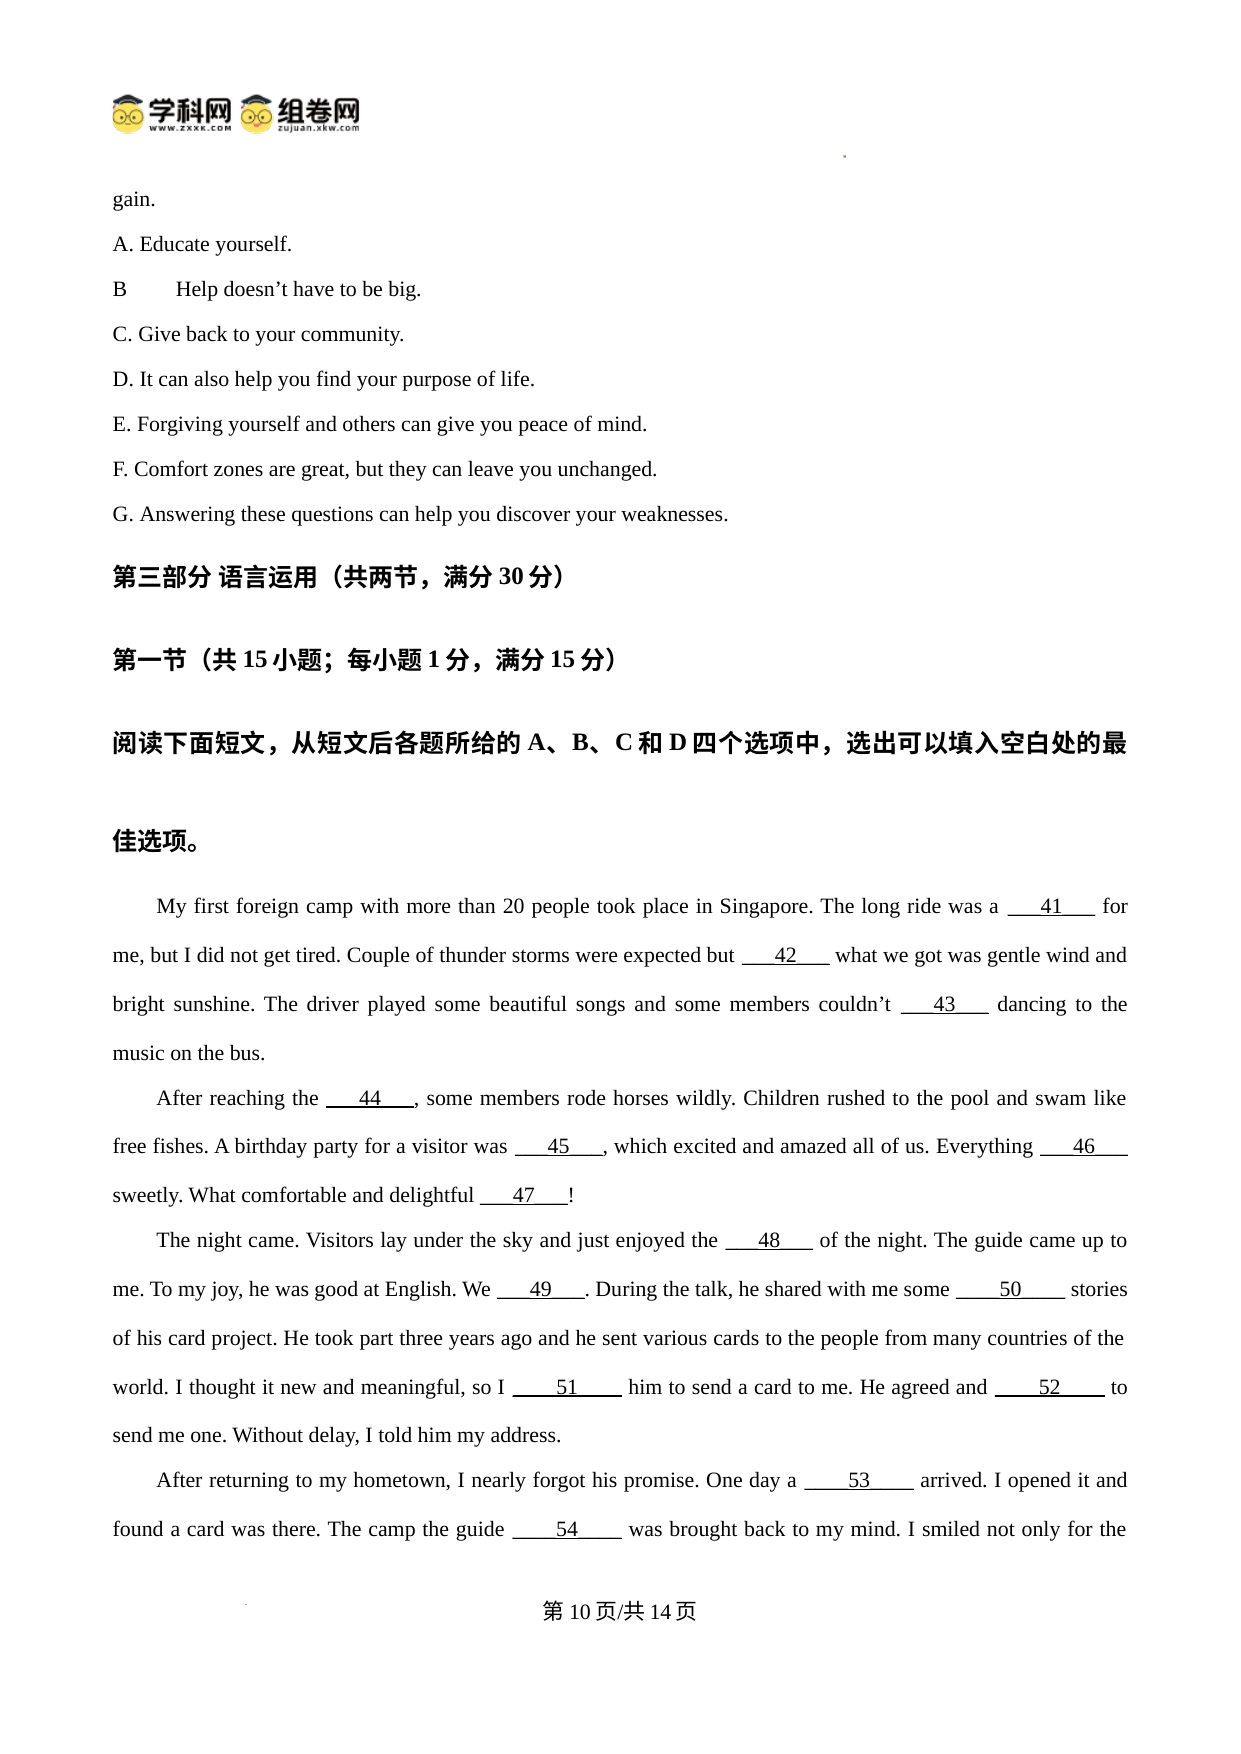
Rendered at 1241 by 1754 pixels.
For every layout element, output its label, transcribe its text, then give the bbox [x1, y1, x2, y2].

text G. Answering these questions can help you discover your weaknesses. [112, 498, 1128, 530]
text My first foreign camp with more than 20 people took place in Singapore. The long ride was a ___41___ for me, but I did not get tired. Couple of thunder storms were expected but ___42___ what we got was gentle wind and bright sunshine. The driver played some beautiful songs and some members couldn’t ___43___ dancing to the music on the bus. [112, 890, 1128, 1068]
picture [112, 90, 231, 138]
text 第三部分 语言运用（共两节，满分30分） [112, 543, 1128, 608]
text F. Comfort zones are great, but they can leave you unchanged. [112, 453, 1128, 485]
text 阅读下面短文，从短文后各题所给的A、B、C和D四个选项中，选出可以填入空白处的最佳选项。 [112, 709, 1128, 872]
text E. Forgiving yourself and others can give you peace of mind. [112, 408, 1128, 440]
text B Help doesn’t have to be big. [112, 272, 1128, 305]
text C. Give back to your community. [112, 317, 1128, 350]
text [112, 1464, 1128, 1545]
picture [240, 90, 360, 138]
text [112, 182, 1128, 214]
text D. It can also help you find your purpose of life. [112, 362, 1128, 395]
text The night came. Visitors lay under the sky and just enjoyed the ___48___ of the night. The guide came up to me. To my joy, he was good at English. We ___49___. During the talk, he shared with me some ____50____ stories of his card project. He took part three years ago and he sent various cards to the people from many countries of the world. I thought it new and meaningful, so I ____51____ him to send a card to me. He agreed and ____52____ to send me one. Without delay, I told him my address. [112, 1224, 1128, 1451]
text A. Educate yourself. [112, 227, 1128, 260]
text 第一节（共15小题；每小题1分，满分15分） [112, 626, 1128, 691]
text After reaching the ___44___, some members rode horses wildly. Children rushed to the pool and swam like free fishes. A birthday party for a visitor was ___45___, which excited and amazed all of us. Everything ___46___ sweetly. What comfortable and delightful ___47___! [112, 1081, 1128, 1211]
